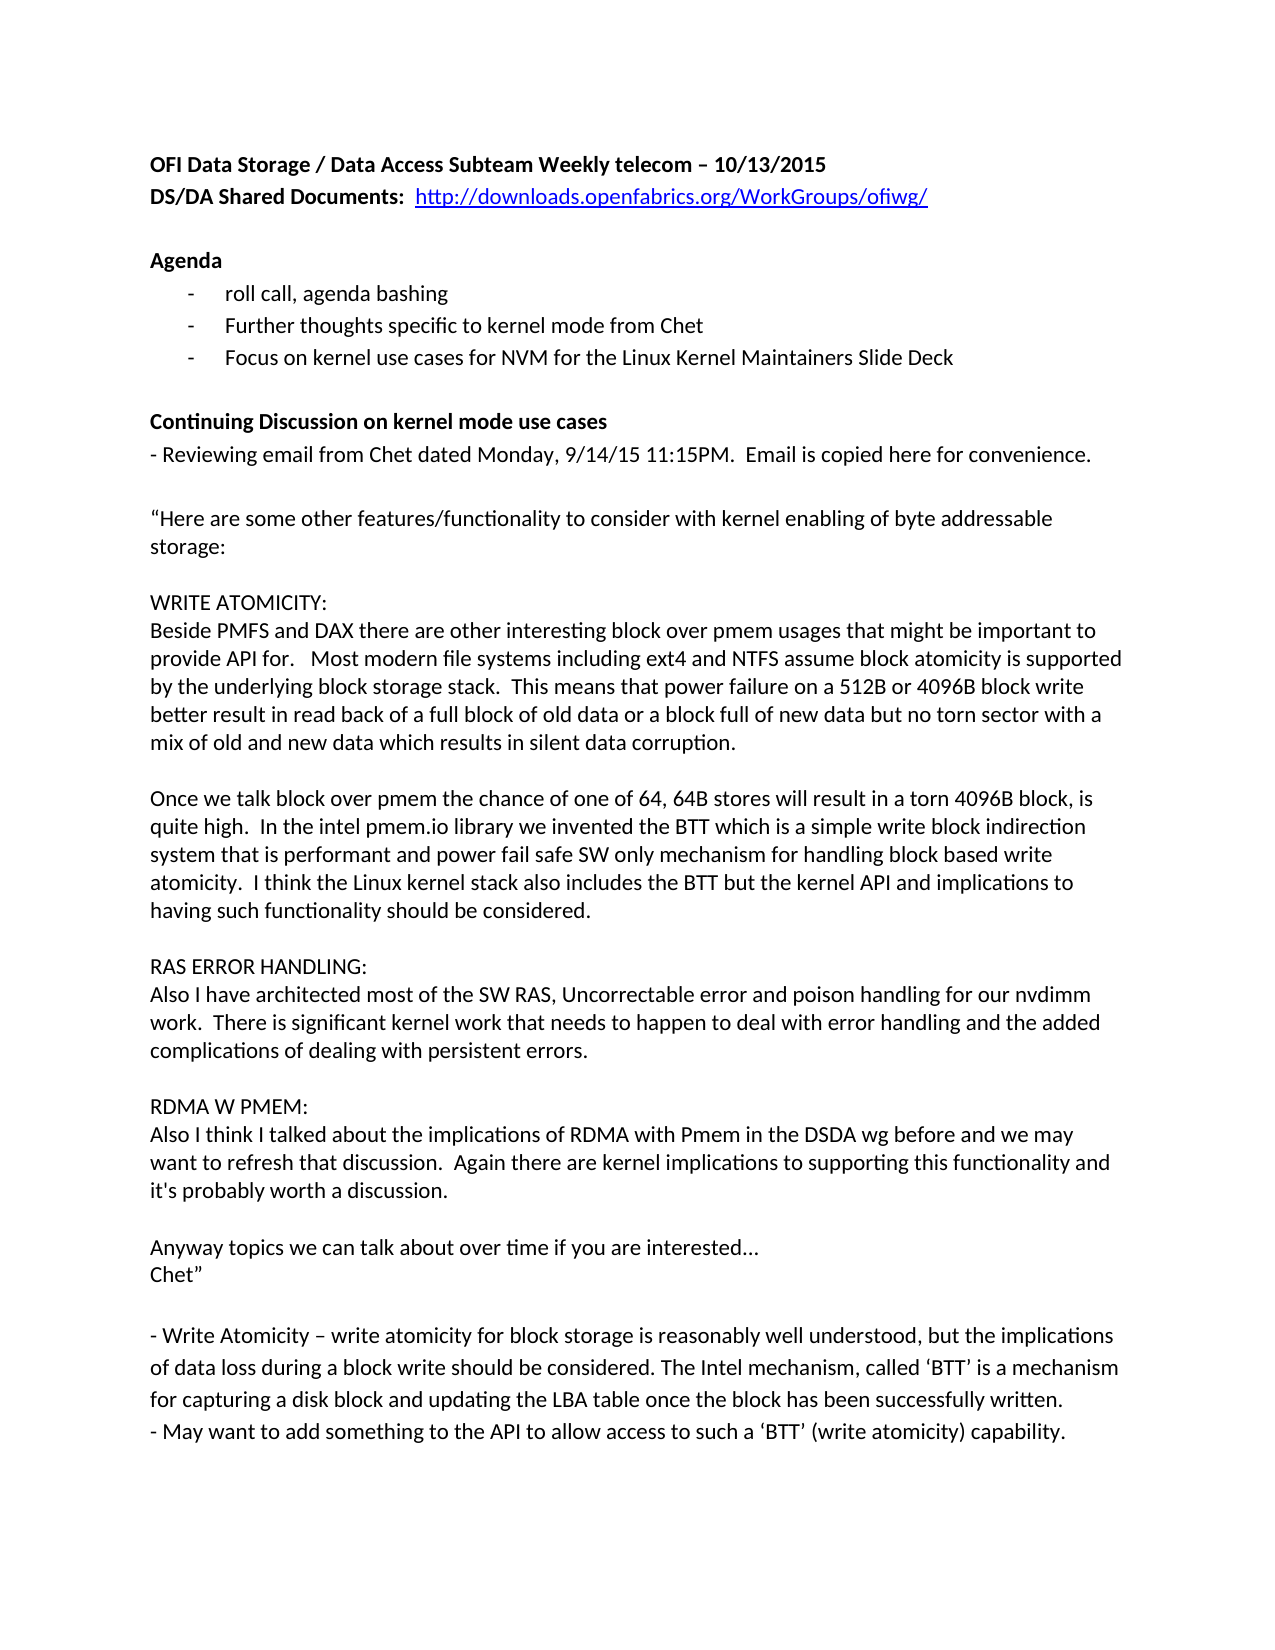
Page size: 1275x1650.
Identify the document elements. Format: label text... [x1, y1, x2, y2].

text WRITE ATOMICITY: [150, 588, 1125, 616]
text DS/DA Shared Documents: http://downloads.openfabrics.org/WorkGroups/ofiwg/ [150, 182, 1125, 210]
text Chet” [150, 1261, 1125, 1289]
text OFI Data Storage / Data Access Subteam Weekly telecom – 10/13/2015 [150, 150, 1125, 178]
list Focus on kernel use cases for NVM for the Linux Kernel Maintainers Slide Deck [187, 343, 1125, 371]
text RAS ERROR HANDLING: [150, 952, 1125, 980]
text “Here are some other features/functionality to consider with kernel enabling of byte addressable storage: [150, 504, 1125, 560]
text - May want to add something to the API to allow access to such a ‘BTT’ (write atomicity) capability. [150, 1417, 1125, 1445]
text Continuing Discussion on kernel mode use cases [150, 407, 1125, 436]
text RDMA W PMEM: [150, 1092, 1125, 1121]
text Also I think I talked about the implications of RDMA with Pmem in the DSDA wg before and we may want to refresh that discussion. Again there are kernel implications to supporting this functionality and it's probably worth a discussion. [150, 1121, 1125, 1204]
text - Reviewing email from Chet dated Monday, 9/14/15 11:15PM. Email is copied here for convenience. [150, 440, 1125, 468]
text Agenda [150, 247, 1125, 274]
list Further thoughts specific to kernel mode from Chet [187, 311, 1125, 339]
text - Write Atomicity – write atomicity for block storage is reasonably well understood, but the implications of data loss during a block write should be considered. The Intel mechanism, called ‘BTT’ is a mechanism for capturing a disk block and updating the LBA table once the block has been successfully written. [150, 1321, 1125, 1413]
list roll call, agenda bashing [187, 279, 1125, 307]
text Anyway topics we can talk about over time if you are interested... [150, 1233, 1125, 1261]
text Beside PMFS and DAX there are other interesting block over pmem usages that might be important to provide API for. Most modern file systems including ext4 and NTFS assume block atomicity is supported by the underlying block storage stack. This means that power failure on a 512B or 4096B block write better result in read back of a full block of old data or a block full of new data but no torn sector with a mix of old and new data which results in silent data corruption. [150, 616, 1125, 756]
text Once we talk block over pmem the chance of one of 64, 64B stores will result in a torn 4096B block, is quite high. In the intel pmem.io library we invented the BTT which is a simple write block indirection system that is performant and power fail safe SW only mechanism for handling block based write atomicity. I think the Linux kernel stack also includes the BTT but the kernel API and implications to having such functionality should be considered. [150, 784, 1125, 924]
text Also I have architected most of the SW RAS, Uncorrectable error and poison handling for our nvdimm work. There is significant kernel work that needs to happen to deal with error handling and the added complications of dealing with persistent errors. [150, 980, 1125, 1064]
